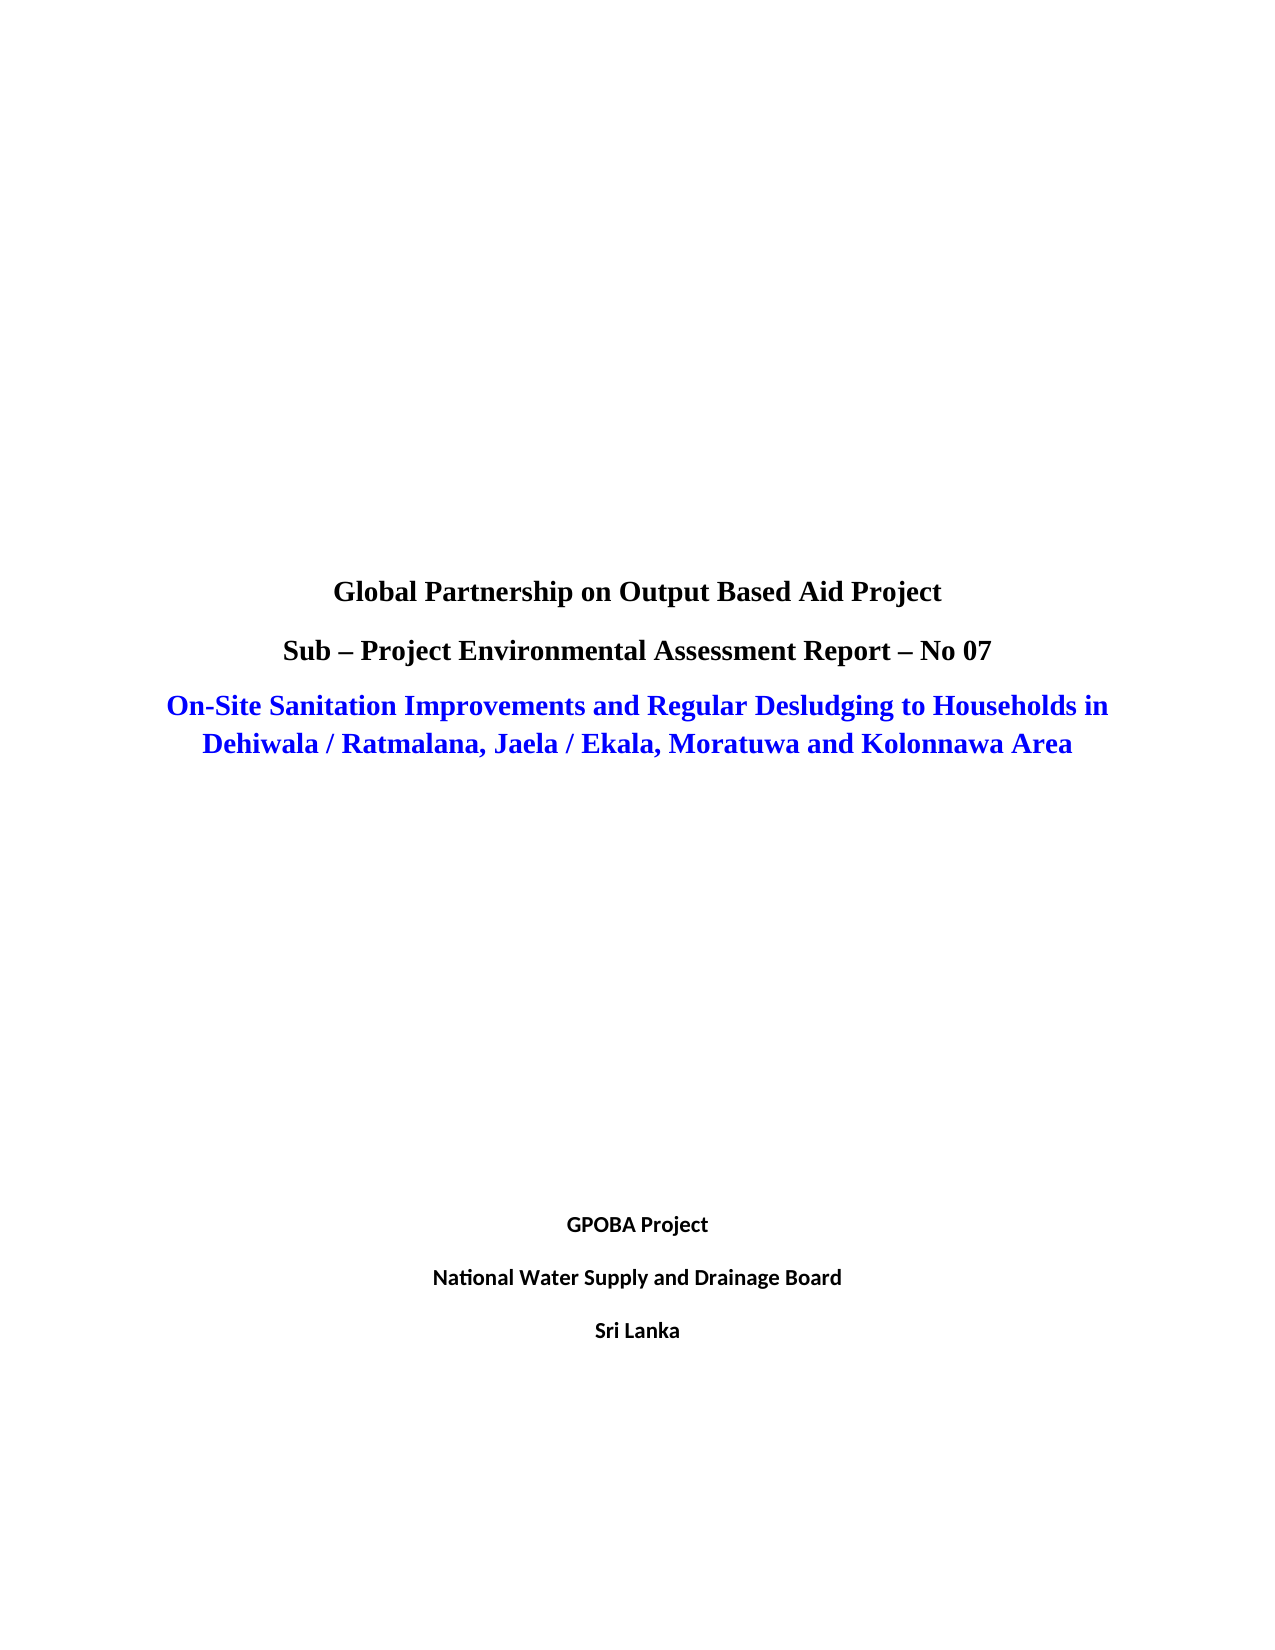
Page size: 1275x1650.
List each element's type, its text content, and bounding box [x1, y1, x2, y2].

text National Water Supply and Drainage Board [150, 1263, 1125, 1291]
text On-Site Sanitation Improvements and Regular Desludging to Households in Dehiwala / Ratmalana, Jaela / Ekala, Moratuwa and Kolonnawa Area [150, 688, 1125, 760]
text GPOBA Project [150, 1210, 1125, 1238]
text Sri Lanka [150, 1316, 1125, 1344]
text Global Partnership on Output Based Aid Project [150, 574, 1125, 608]
text Sub – Project Environmental Assessment Report – No 07 [150, 633, 1125, 667]
